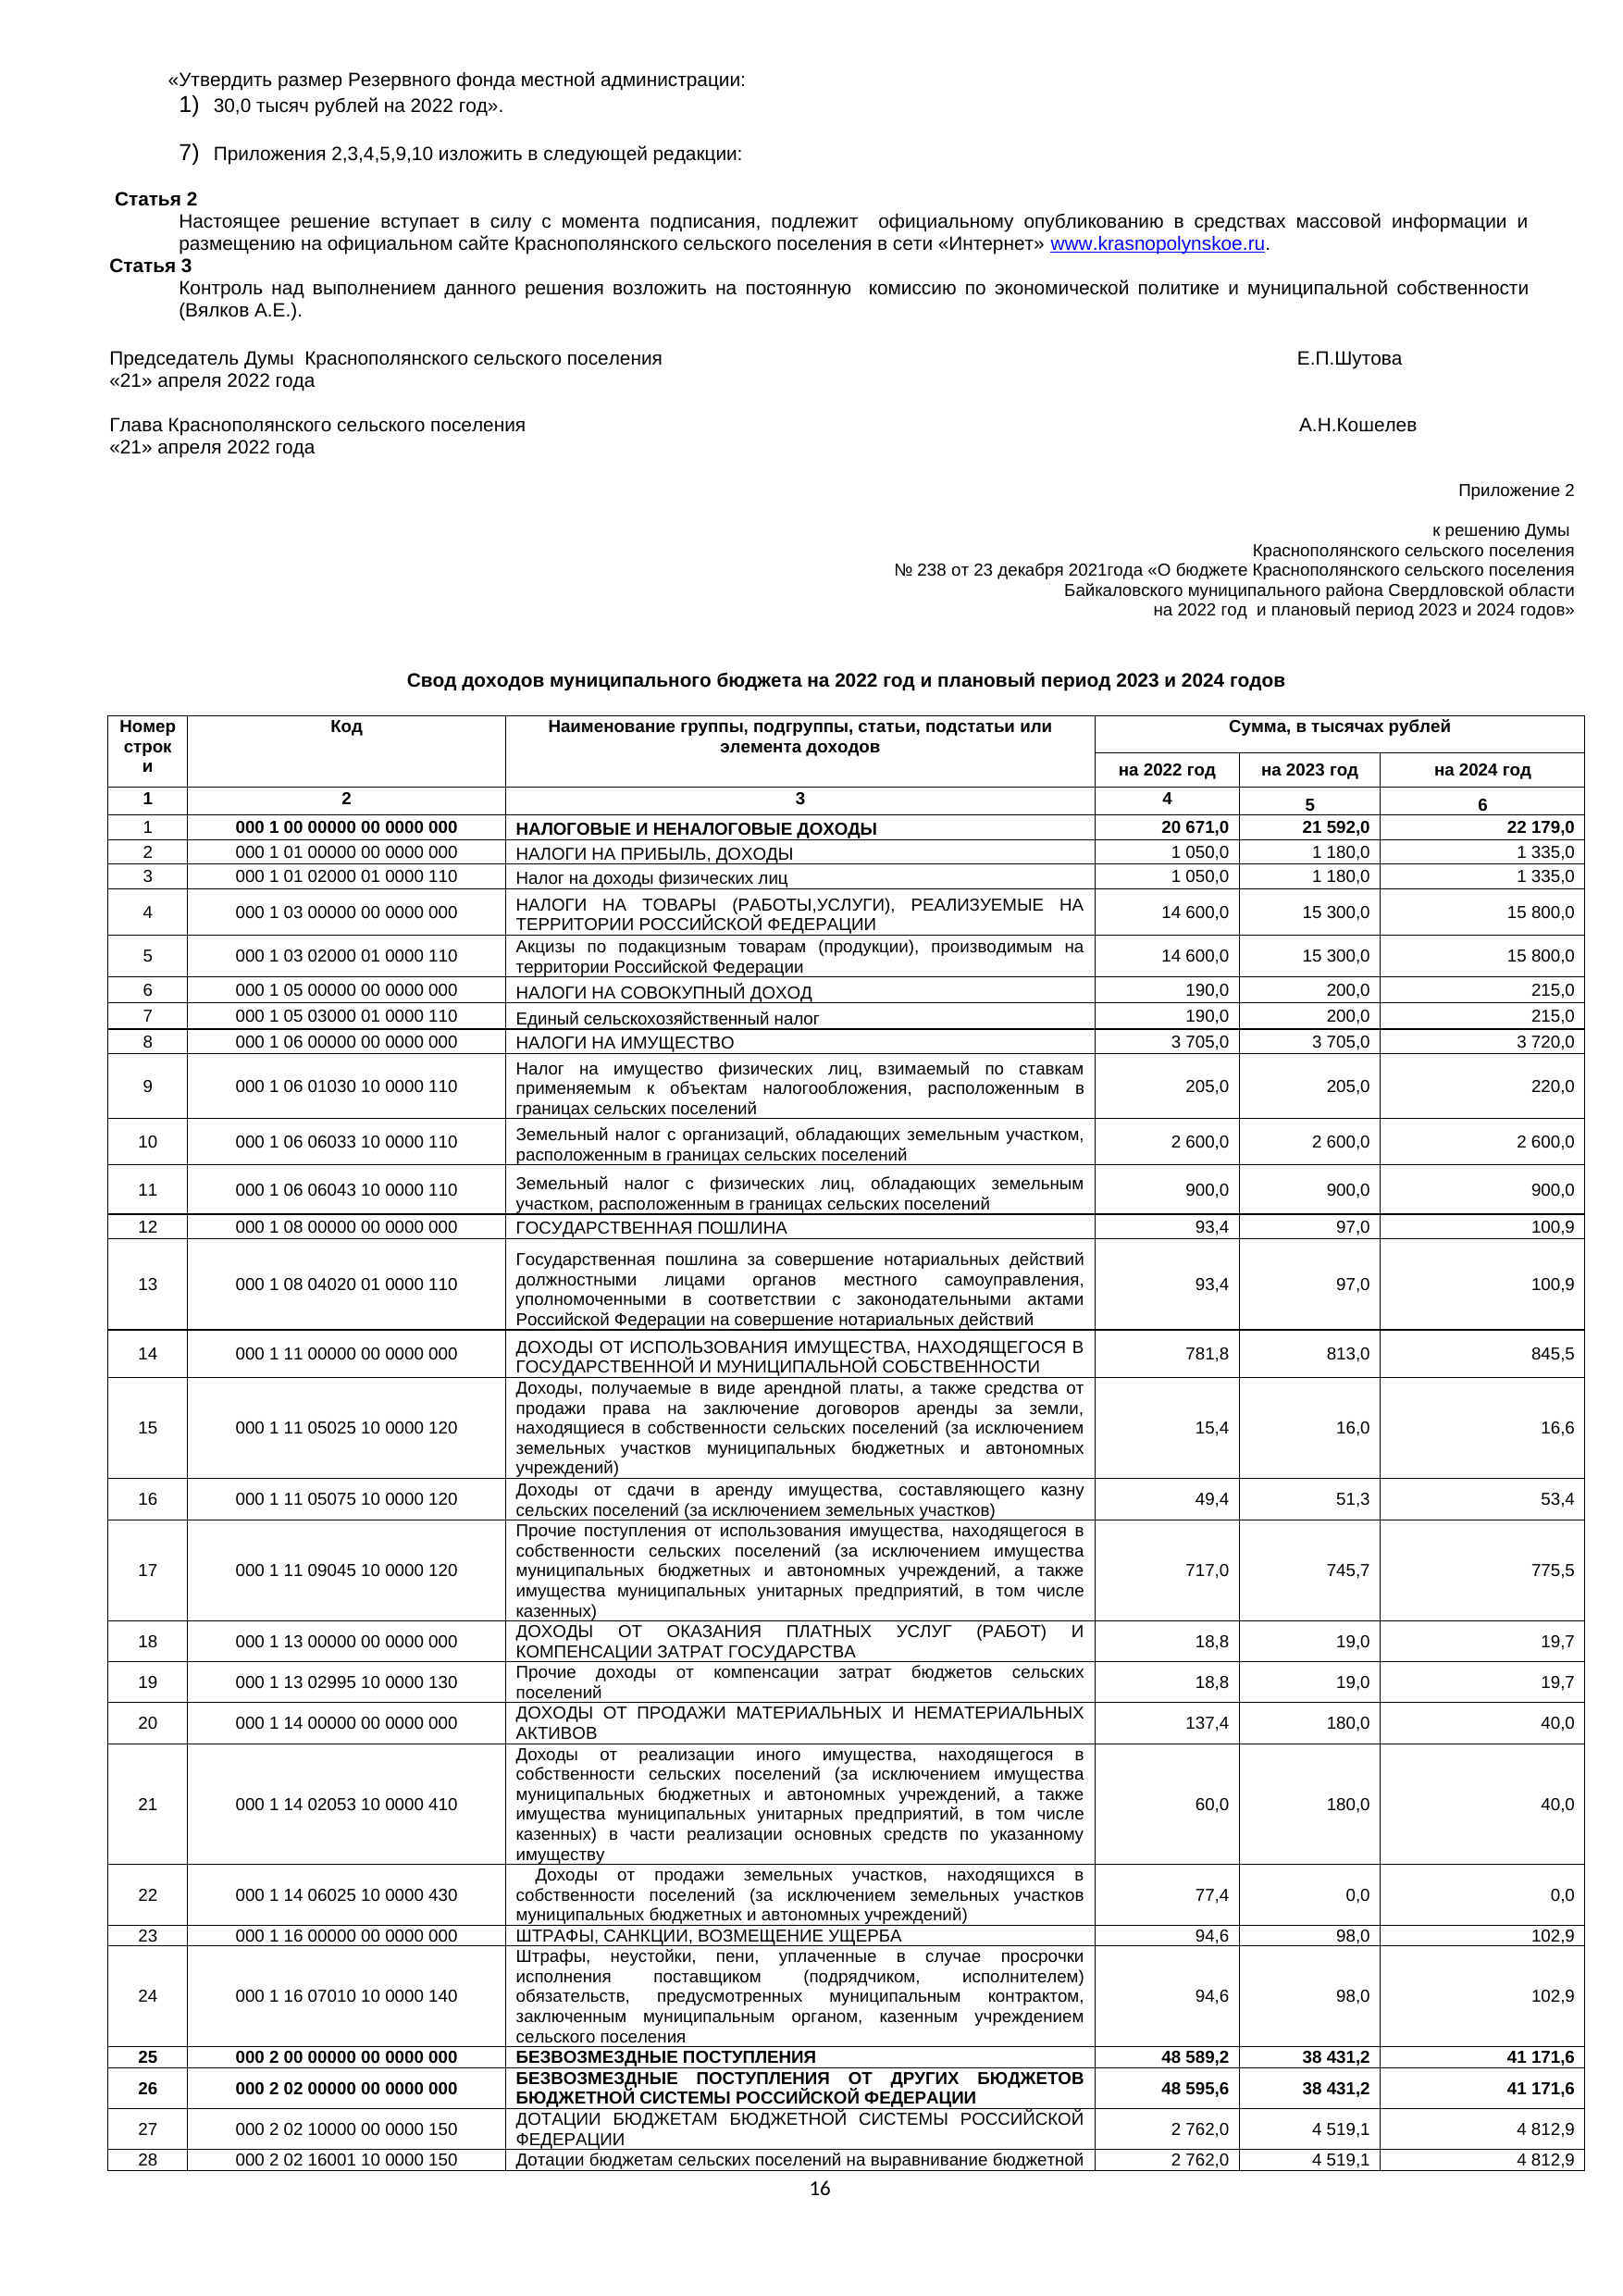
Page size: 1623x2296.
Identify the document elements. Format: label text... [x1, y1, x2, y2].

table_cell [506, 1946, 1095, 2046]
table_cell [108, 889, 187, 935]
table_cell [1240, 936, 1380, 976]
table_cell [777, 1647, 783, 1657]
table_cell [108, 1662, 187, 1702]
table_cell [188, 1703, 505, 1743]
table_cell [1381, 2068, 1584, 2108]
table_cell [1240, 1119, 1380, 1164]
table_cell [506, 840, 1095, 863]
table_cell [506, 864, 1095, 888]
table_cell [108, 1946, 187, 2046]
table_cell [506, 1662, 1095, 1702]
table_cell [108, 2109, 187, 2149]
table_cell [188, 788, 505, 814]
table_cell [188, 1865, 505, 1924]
text Контроль над выполнением данного решения возложить на постоянную комиссию по экономической политике и муниципальной собственности (Вялков А.Е.). [179, 277, 1530, 321]
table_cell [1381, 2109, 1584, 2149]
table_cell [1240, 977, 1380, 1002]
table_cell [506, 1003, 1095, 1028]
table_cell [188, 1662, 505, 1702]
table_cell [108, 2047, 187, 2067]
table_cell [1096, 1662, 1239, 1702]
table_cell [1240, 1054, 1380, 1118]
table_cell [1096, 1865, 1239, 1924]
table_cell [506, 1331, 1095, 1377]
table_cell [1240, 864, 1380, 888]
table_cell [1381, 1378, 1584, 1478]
text «21» апреля 2022 года [109, 369, 1530, 391]
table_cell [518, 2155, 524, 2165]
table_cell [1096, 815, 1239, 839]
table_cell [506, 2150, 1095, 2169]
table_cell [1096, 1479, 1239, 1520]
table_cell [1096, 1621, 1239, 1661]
text Глава Краснополянского сельского поселения А.Н.Кошелев [109, 414, 1530, 436]
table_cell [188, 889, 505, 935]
text «21» апреля 2022 года [109, 436, 1530, 458]
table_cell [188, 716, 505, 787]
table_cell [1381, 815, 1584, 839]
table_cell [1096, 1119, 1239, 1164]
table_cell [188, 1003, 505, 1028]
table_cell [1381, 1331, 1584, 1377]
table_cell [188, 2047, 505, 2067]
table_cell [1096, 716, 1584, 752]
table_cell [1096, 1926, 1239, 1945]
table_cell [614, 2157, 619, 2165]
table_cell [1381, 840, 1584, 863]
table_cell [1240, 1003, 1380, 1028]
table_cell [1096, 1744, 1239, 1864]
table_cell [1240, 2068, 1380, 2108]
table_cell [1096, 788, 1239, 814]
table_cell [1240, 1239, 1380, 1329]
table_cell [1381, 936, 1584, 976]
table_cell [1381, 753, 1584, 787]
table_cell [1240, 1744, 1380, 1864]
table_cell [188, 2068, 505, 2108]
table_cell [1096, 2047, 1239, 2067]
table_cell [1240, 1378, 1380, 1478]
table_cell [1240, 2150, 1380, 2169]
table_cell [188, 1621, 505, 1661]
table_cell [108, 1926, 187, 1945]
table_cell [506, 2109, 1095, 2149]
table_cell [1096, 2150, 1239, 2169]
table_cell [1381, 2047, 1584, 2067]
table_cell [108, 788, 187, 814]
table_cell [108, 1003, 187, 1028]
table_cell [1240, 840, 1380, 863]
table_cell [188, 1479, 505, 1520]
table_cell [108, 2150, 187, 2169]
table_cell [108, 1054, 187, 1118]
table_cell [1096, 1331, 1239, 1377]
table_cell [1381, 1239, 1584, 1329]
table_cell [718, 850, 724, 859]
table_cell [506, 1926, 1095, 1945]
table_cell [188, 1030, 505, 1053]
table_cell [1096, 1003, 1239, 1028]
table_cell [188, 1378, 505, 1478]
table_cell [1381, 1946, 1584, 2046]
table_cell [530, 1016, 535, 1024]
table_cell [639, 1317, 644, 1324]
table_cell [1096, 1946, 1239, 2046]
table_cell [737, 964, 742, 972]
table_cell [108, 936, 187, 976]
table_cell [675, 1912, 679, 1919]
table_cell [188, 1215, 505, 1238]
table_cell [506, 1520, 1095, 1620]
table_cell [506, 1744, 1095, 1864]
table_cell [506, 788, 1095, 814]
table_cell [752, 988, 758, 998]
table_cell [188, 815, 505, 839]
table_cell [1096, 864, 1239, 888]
text Председатель Думы Краснополянского сельского поселения Е.П.Шутова [109, 347, 1530, 369]
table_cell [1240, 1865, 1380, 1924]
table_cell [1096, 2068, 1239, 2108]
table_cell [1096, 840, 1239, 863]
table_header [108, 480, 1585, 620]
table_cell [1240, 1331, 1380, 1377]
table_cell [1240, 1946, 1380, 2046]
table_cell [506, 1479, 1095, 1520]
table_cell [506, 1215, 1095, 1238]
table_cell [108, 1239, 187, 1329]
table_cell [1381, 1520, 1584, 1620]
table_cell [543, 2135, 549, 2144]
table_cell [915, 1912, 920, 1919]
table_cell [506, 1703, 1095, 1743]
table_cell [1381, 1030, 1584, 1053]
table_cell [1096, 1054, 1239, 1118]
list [179, 91, 1530, 118]
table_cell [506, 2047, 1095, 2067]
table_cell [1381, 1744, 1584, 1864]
text Статья 2 [109, 188, 1530, 210]
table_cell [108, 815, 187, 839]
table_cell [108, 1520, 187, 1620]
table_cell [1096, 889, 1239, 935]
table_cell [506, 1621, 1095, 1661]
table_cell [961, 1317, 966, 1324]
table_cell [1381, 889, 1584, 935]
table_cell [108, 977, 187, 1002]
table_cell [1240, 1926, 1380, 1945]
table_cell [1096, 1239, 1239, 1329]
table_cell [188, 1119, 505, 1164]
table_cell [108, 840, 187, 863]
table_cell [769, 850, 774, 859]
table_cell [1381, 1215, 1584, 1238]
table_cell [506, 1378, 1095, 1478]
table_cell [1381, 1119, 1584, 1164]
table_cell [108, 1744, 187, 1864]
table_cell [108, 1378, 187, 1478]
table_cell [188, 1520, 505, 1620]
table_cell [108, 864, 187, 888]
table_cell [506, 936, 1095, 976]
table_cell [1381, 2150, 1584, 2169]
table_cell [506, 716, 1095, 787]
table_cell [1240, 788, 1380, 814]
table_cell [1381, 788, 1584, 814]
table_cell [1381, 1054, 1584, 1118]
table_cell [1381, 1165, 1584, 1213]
list Приложения 2,3,4,5,9,10 изложить в следующей редакции: [179, 140, 1530, 166]
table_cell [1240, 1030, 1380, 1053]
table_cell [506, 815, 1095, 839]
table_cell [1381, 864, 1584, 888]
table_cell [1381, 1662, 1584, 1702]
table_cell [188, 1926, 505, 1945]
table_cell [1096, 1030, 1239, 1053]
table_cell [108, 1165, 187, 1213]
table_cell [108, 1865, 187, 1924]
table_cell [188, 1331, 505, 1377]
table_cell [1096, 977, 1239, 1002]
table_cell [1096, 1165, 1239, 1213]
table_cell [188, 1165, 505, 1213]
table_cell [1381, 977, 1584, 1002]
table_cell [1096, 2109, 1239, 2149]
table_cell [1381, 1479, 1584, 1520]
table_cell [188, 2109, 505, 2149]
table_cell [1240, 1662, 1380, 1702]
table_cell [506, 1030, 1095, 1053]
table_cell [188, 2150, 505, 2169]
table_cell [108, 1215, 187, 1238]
text Статья 3 [109, 254, 1530, 277]
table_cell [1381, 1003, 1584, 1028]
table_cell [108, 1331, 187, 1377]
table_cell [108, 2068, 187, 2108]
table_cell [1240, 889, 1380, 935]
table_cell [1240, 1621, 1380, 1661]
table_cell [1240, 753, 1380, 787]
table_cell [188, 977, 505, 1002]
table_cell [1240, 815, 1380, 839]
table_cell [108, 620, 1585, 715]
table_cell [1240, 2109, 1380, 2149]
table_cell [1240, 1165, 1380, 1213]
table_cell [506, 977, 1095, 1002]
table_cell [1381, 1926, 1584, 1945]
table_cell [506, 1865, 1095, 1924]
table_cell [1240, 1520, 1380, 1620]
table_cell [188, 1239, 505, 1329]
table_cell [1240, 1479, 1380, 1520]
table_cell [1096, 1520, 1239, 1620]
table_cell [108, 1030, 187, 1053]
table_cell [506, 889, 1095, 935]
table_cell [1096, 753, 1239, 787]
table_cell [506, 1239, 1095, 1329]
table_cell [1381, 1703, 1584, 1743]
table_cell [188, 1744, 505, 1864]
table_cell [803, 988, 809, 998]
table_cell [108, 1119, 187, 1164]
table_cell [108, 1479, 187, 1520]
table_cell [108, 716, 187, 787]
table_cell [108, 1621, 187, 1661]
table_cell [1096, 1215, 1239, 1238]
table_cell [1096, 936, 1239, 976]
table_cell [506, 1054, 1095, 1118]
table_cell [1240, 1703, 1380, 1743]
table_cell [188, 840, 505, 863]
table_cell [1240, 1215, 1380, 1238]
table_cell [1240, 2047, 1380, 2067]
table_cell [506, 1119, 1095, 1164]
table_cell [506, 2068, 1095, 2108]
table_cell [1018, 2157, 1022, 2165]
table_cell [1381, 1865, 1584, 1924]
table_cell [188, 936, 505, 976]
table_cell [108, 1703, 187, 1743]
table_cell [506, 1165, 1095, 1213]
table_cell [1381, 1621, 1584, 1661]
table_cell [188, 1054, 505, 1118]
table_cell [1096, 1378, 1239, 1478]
text Настоящее решение вступает в силу с момента подписания, подлежит официальному опубликованию в средствах массовой информации и размещению на официальном сайте Краснополянского сельского поселения в сети «Интернет» www.krasnopolynskoe.ru. [179, 210, 1530, 254]
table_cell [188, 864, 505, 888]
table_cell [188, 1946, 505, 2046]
text «Утвердить размер Резервного фонда местной администрации: [109, 68, 1530, 91]
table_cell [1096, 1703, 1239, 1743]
